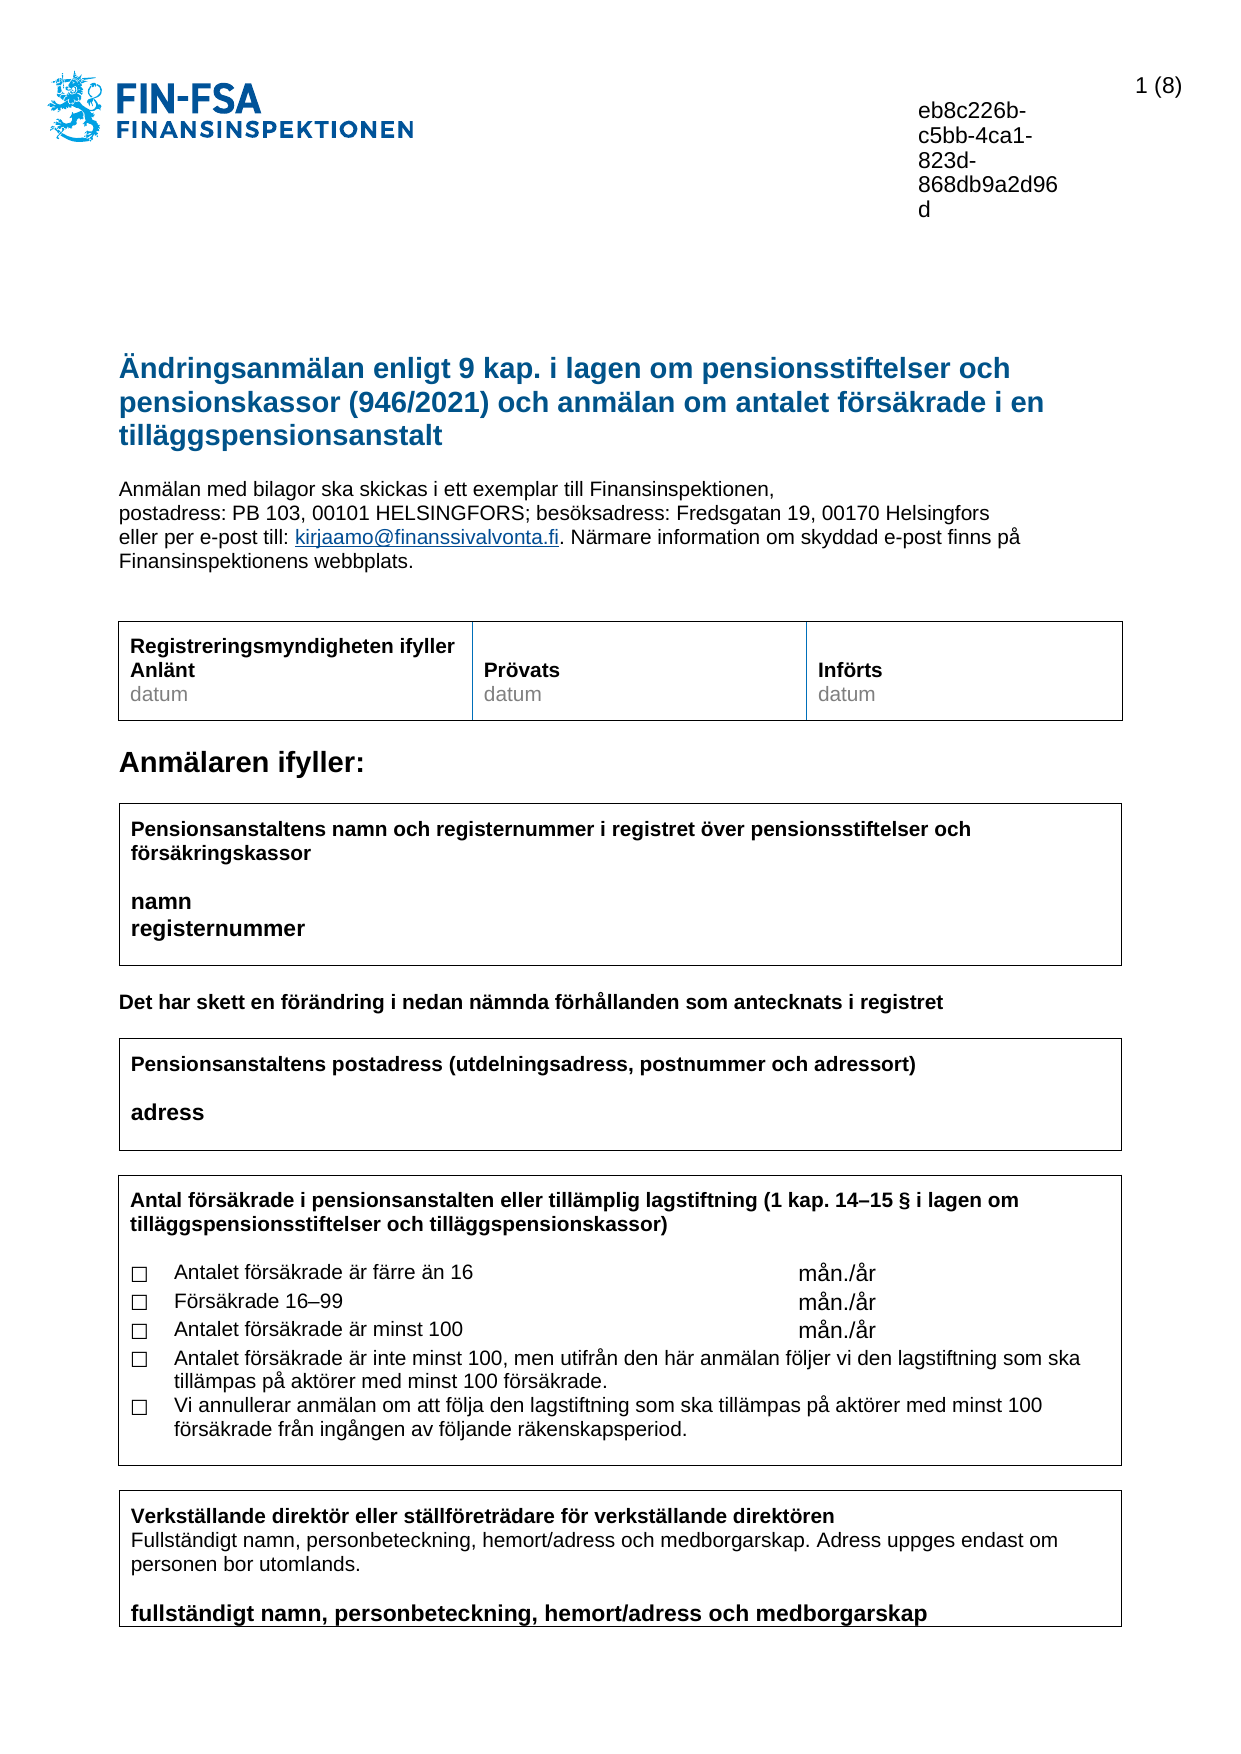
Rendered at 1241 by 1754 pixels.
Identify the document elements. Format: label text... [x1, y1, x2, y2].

table_header Införts [807, 622, 1122, 720]
table_cell Antalet försäkrade är minst 100 [163, 1317, 787, 1345]
table_cell Antalet försäkrade är inte minst 100, men utifrån den här anmälan följer vi den lagstiftning som ska tillämpas på aktörer med minst 100 försäkrade. [163, 1345, 1121, 1393]
text eller per e-post till: kirjaamo@finanssivalvonta.fi. Närmare information om skyddad e-post finns på Finansinspektionens webbplats. [119, 525, 1122, 573]
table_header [120, 1491, 1121, 1626]
table_header Prövats [473, 622, 806, 720]
subtitle Ändringsanmälan enligt 9 kap. i lagen om pensionsstiftelser och pensionskassor (946/2021) och anmälan om antalet försäkrade i en tilläggspensionsanstalt [119, 351, 1122, 452]
table_header Pensionsanstaltens postadress (utdelningsadress, postnummer och adressort) [120, 1039, 1121, 1149]
table_header Registreringsmyndigheten ifyller Anlänt [119, 622, 472, 720]
text Anmälan med bilagor ska skickas i ett exemplar till Finansinspektionen, [119, 477, 1122, 501]
table_cell Försäkrade 16–99 [163, 1289, 787, 1317]
table_cell Vi annullerar anmälan om att följa den lagstiftning som ska tillämpas på aktörer med minst 100 försäkrade från ingången av följande räkenskapsperiod. [163, 1393, 1121, 1465]
text Det har skett en förändring i nedan nämnda förhållanden som antecknats i registret [119, 990, 1122, 1014]
table_header Pensionsanstaltens namn och registernummer i registret över pensionsstiftelser och försäkringskassor [120, 804, 1121, 965]
text Anmälaren ifyller: [119, 745, 1122, 779]
text postadress: PB 103, 00101 HELSINGFORS; besöksadress: Fredsgatan 19, 00170 Helsingfors [119, 501, 1122, 525]
table_header Antal försäkrade i pensionsanstalten eller tillämplig lagstiftning (1 kap. 14–15 § i lagen om tilläggspensionsstiftelser och tilläggspensionskassor) [119, 1176, 1121, 1260]
table_cell Antalet försäkrade är färre än 16 [163, 1260, 787, 1288]
